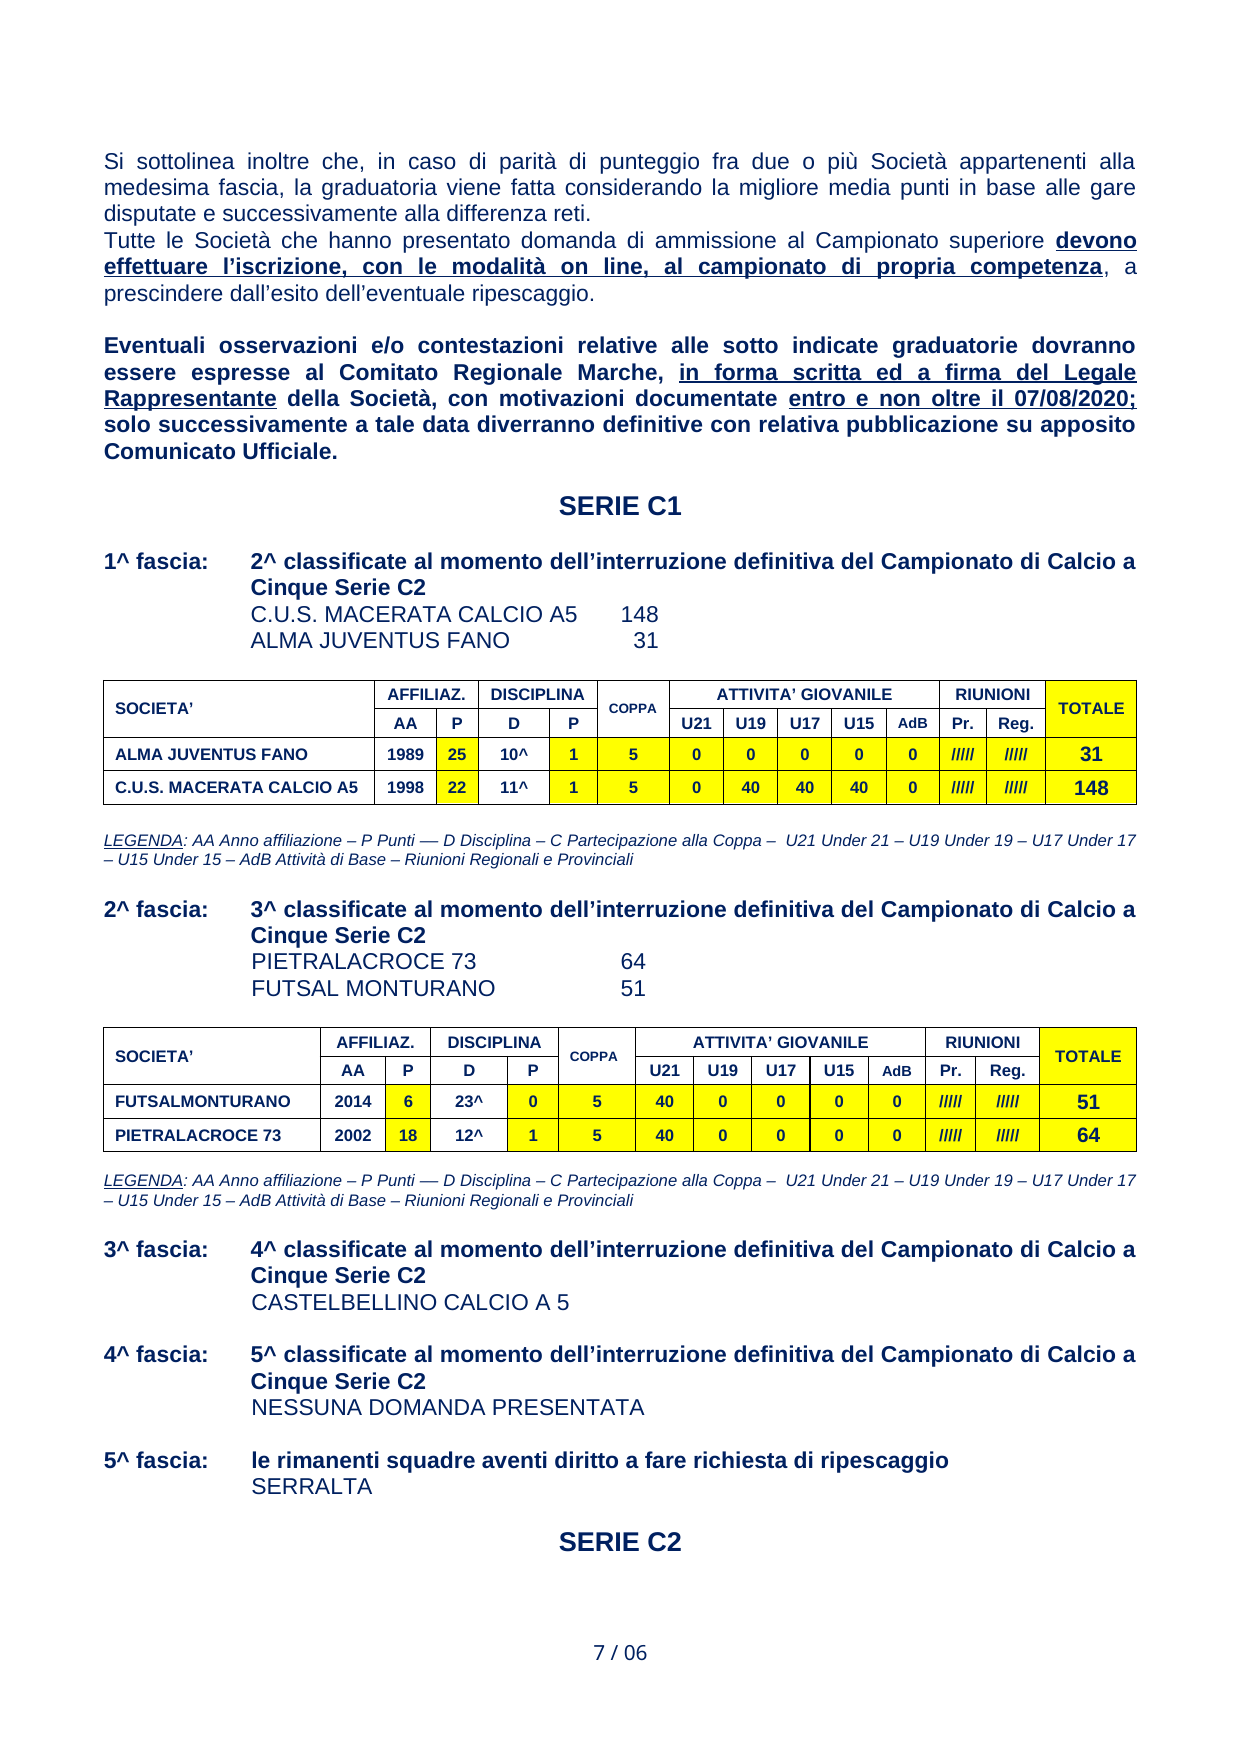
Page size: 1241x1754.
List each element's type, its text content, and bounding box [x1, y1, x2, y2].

table_header RIUNIONI [940, 681, 1045, 708]
table_cell 5 [598, 771, 669, 803]
table_cell 18 [386, 1119, 430, 1151]
table_cell ///// [926, 1119, 975, 1151]
table_header SOCIETA’ [104, 1028, 320, 1084]
text PIETRALACROCE 73 64 [103, 948, 1137, 974]
table_cell Pr. [926, 1057, 975, 1084]
table_cell 1 [550, 738, 597, 770]
text 1^ fascia: 2^ classificate al momento dell’interruzione definitiva del Campionato di Calcio a Cinque Serie C2 [103, 548, 1137, 601]
table_cell 40 [778, 771, 831, 803]
table_cell ///// [940, 738, 986, 770]
table_cell D [479, 709, 549, 737]
table_cell Reg. [987, 709, 1045, 737]
table_cell U21 [636, 1057, 693, 1084]
table_cell 10^ [479, 738, 549, 770]
text NESSUNA DOMANDA PRESENTATA [103, 1394, 1137, 1420]
text CASTELBELLINO CALCIO A 5 [103, 1289, 1137, 1315]
text C.U.S. MACERATA CALCIO A5 148 [177, 601, 1137, 627]
table_header ATTIVITA’ GIOVANILE [636, 1028, 925, 1056]
table_header COPPA [559, 1028, 635, 1084]
table_cell Pr. [940, 709, 986, 737]
table_cell 1998 [375, 771, 436, 803]
table_cell 6 [386, 1085, 430, 1118]
text LEGENDA: AA Anno affiliazione – P Punti –– D Disciplina – C Partecipazione alla Coppa – U21 Under 21 – U19 Under 19 – U17 Under 17 – U15 Under 15 – AdB Attività di Base – Riunioni Regionali e Provinciali [103, 1171, 1137, 1209]
table_cell U21 [670, 709, 723, 737]
text 4^ fascia: 5^ classificate al momento dell’interruzione definitiva del Campionato di Calcio a Cinque Serie C2 [103, 1341, 1137, 1394]
table_cell U17 [752, 1057, 809, 1084]
text Eventuali osservazioni e/o contestazioni relative alle sotto indicate graduatorie dovranno essere espresse al Comitato Regionale Marche, in forma scritta ed a firma del Legale Rappresentante della Società, con motivazioni documentate entro e non oltre il 07/08/2020; solo successivamente a tale data diverranno definitive con relativa pubblicazione su apposito Comunicato Ufficiale. [103, 332, 1137, 464]
table_cell 0 [811, 1119, 868, 1151]
text LEGENDA: AA Anno affiliazione – P Punti –– D Disciplina – C Partecipazione alla Coppa – U21 Under 21 – U19 Under 19 – U17 Under 17 – U15 Under 15 – AdB Attività di Base – Riunioni Regionali e Provinciali [103, 831, 1137, 869]
table_cell 51 [1040, 1085, 1136, 1118]
text SERRALTA [103, 1473, 1137, 1499]
table_cell Reg. [976, 1057, 1039, 1084]
table_cell ///// [926, 1085, 975, 1118]
table_cell 0 [694, 1085, 751, 1118]
table_cell U15 [832, 709, 886, 737]
table_cell P [550, 709, 597, 737]
table_cell 1989 [375, 738, 436, 770]
table_cell 0 [752, 1119, 809, 1151]
table_cell 2014 [321, 1085, 385, 1118]
table_header DISCIPLINA [479, 681, 597, 708]
table_cell 0 [670, 771, 723, 803]
table_cell 64 [1040, 1119, 1136, 1151]
table_cell 40 [832, 771, 886, 803]
table_cell ///// [987, 771, 1045, 803]
table_cell 0 [887, 771, 939, 803]
table_cell 31 [1046, 738, 1136, 770]
table_cell 0 [887, 738, 939, 770]
table_cell AdB [869, 1057, 925, 1084]
text ALMA JUVENTUS FANO 31 [177, 627, 1137, 653]
text 5^ fascia: le rimanenti squadre aventi diritto a fare richiesta di ripescaggio [103, 1447, 1137, 1473]
table_cell C.U.S. MACERATA CALCIO A5 [104, 771, 374, 803]
table_cell 5 [598, 738, 669, 770]
table_cell 23^ [431, 1085, 507, 1118]
table_header TOTALE [1040, 1028, 1136, 1084]
text 3^ fascia: 4^ classificate al momento dell’interruzione definitiva del Campionato di Calcio a Cinque Serie C2 [103, 1236, 1137, 1289]
table_cell 0 [869, 1119, 925, 1151]
table_cell P [386, 1057, 430, 1084]
table_header COPPA [598, 681, 669, 737]
table_cell U19 [694, 1057, 751, 1084]
text Tutte le Società che hanno presentato domanda di ammissione al Campionato superiore devono effettuare l’iscrizione, con le modalità on line, al campionato di propria competenza, a prescindere dall’esito dell’eventuale ripescaggio. [103, 227, 1137, 306]
table_cell 148 [1046, 771, 1136, 803]
table_cell D [431, 1057, 507, 1084]
table_header DISCIPLINA [431, 1028, 558, 1056]
table_cell P [508, 1057, 558, 1084]
table_cell AdB [887, 709, 939, 737]
table_cell ///// [976, 1085, 1039, 1118]
table_header AFFILIAZ. [321, 1028, 430, 1056]
table_header TOTALE [1046, 681, 1136, 737]
text SERIE C2 [103, 1526, 1137, 1557]
table_cell 0 [811, 1085, 868, 1118]
table_cell ///// [976, 1119, 1039, 1151]
table_cell 40 [724, 771, 777, 803]
text FUTSAL MONTURANO 51 [103, 974, 1137, 1001]
table_header ATTIVITA’ GIOVANILE [670, 681, 939, 708]
table_cell ///// [940, 771, 986, 803]
table_cell 0 [670, 738, 723, 770]
text 2^ fascia: 3^ classificate al momento dell’interruzione definitiva del Campionato di Calcio a Cinque Serie C2 [103, 896, 1137, 948]
table_cell 0 [832, 738, 886, 770]
table_cell U15 [811, 1057, 868, 1084]
table_cell U19 [724, 709, 777, 737]
table_cell 12^ [431, 1119, 507, 1151]
table_cell FUTSALMONTURANO [104, 1085, 320, 1118]
table_cell 0 [508, 1085, 558, 1118]
table_cell 5 [559, 1119, 635, 1151]
table_cell 0 [752, 1085, 809, 1118]
table_cell 40 [636, 1085, 693, 1118]
table_header AFFILIAZ. [375, 681, 478, 708]
table_cell AA [321, 1057, 385, 1084]
table_cell 22 [437, 771, 478, 803]
table_cell 1 [550, 771, 597, 803]
table_header SOCIETA’ [104, 681, 374, 737]
table_cell 40 [636, 1119, 693, 1151]
table_cell 1 [508, 1119, 558, 1151]
table_cell ///// [987, 738, 1045, 770]
table_cell 0 [869, 1085, 925, 1118]
text SERIE C1 [103, 490, 1137, 522]
table_cell 11^ [479, 771, 549, 803]
table_cell AA [375, 709, 436, 737]
table_cell 0 [694, 1119, 751, 1151]
table_cell 25 [437, 738, 478, 770]
table_cell P [437, 709, 478, 737]
table_cell PIETRALACROCE 73 [104, 1119, 320, 1151]
table_cell 5 [559, 1085, 635, 1118]
text Si sottolinea inoltre che, in caso di parità di punteggio fra due o più Società appartenenti alla medesima fascia, la graduatoria viene fatta considerando la migliore media punti in base alle gare disputate e successivamente alla differenza reti. [103, 148, 1137, 227]
table_cell 2002 [321, 1119, 385, 1151]
table_cell U17 [778, 709, 831, 737]
table_cell ALMA JUVENTUS FANO [104, 738, 374, 770]
table_header RIUNIONI [926, 1028, 1039, 1056]
table_cell 0 [778, 738, 831, 770]
table_cell 0 [724, 738, 777, 770]
